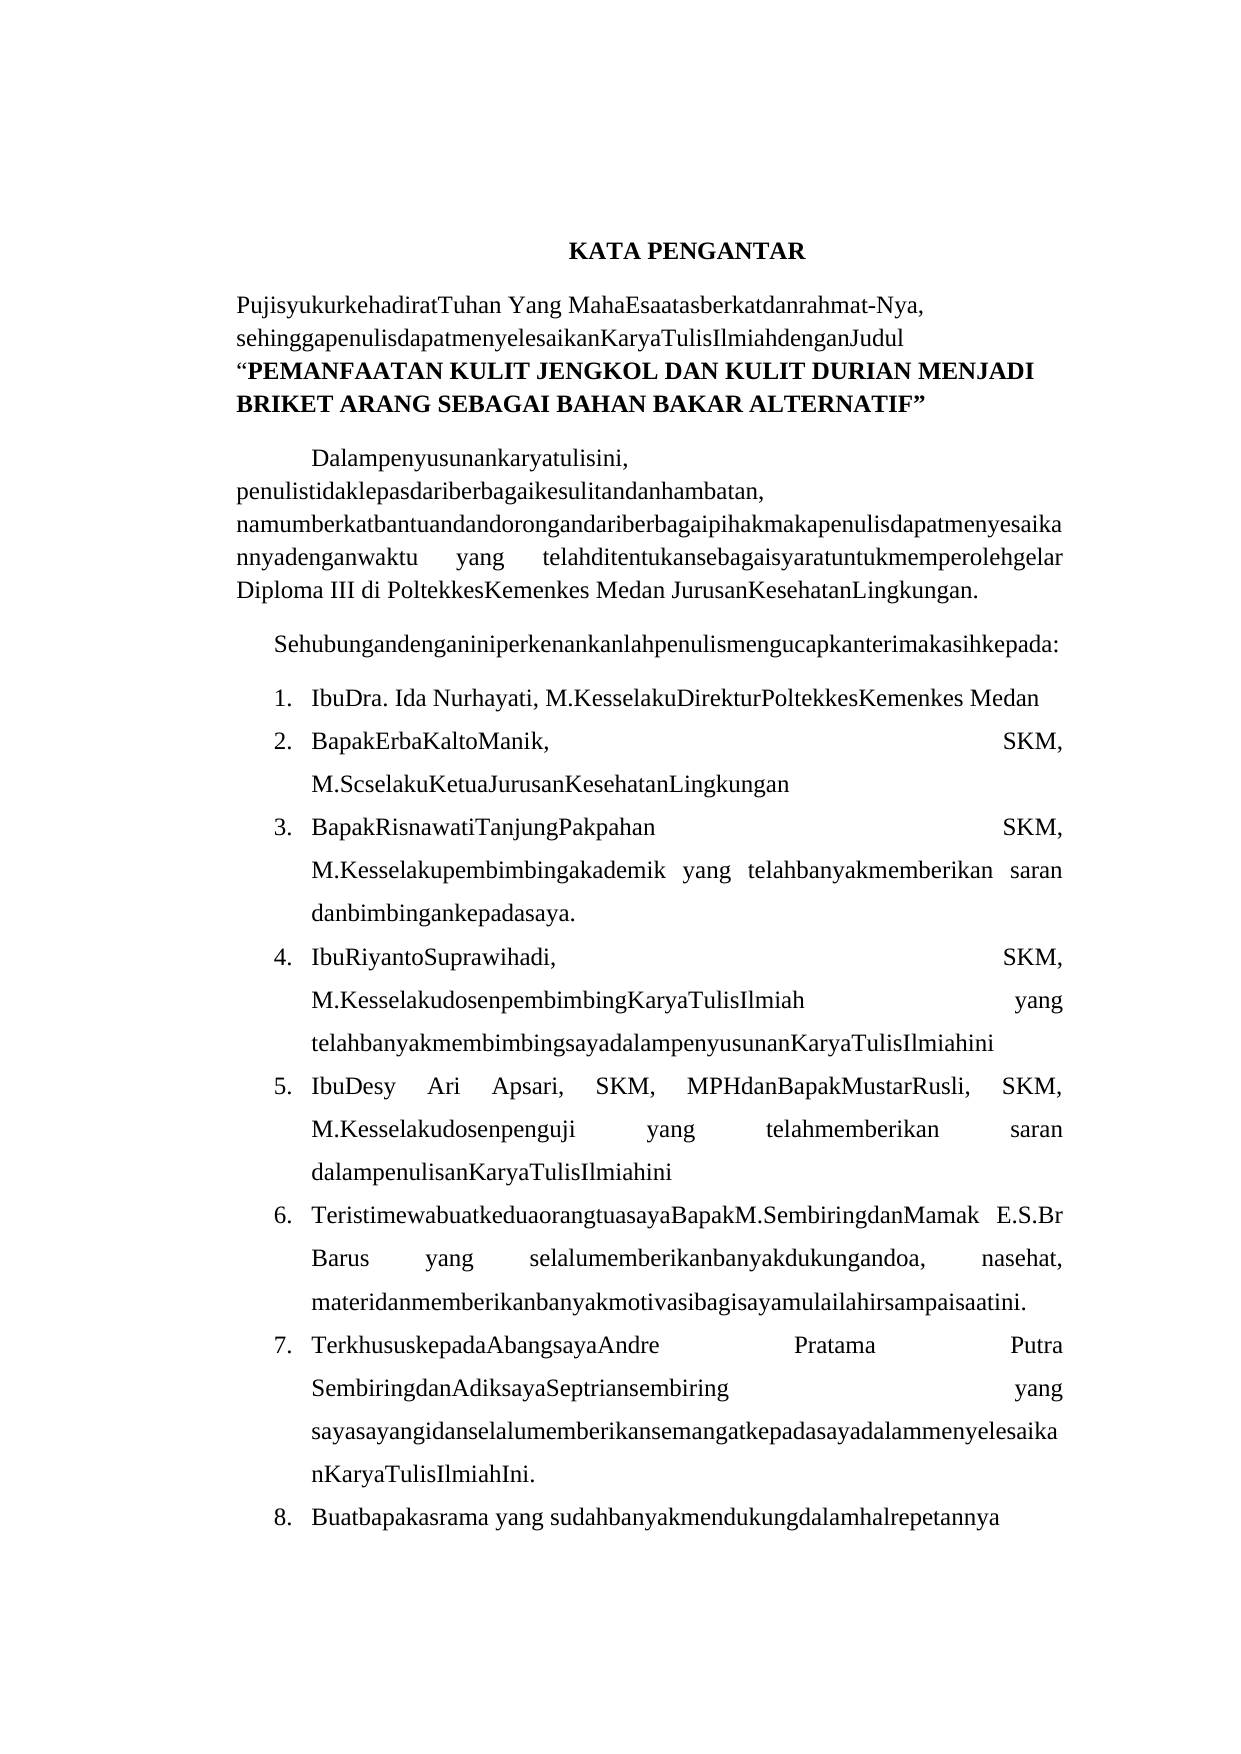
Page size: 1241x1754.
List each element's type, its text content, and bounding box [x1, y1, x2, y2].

text KATA PENGANTAR [311, 236, 1063, 265]
list IbuDra. Ida Nurhayati, M.KesselakuDirekturPoltekkesKemenkes Medan [274, 683, 1063, 712]
text Sehubungandenganiniperkenankanlahpenulismengucapkanterimakasihkepada: [236, 629, 1063, 658]
list BapakRisnawatiTanjungPakpahan SKM, M.Kesselakupembimbingakademik yang telahbanyakmemberikan saran danbimbingankepadasaya. [274, 812, 1063, 927]
list IbuDesy Ari Apsari, SKM, MPHdanBapakMustarRusli, SKM, M.Kesselakudosenpenguji yang telahmemberikan saran dalampenulisanKaryaTulisIlmiahini [274, 1071, 1063, 1186]
list IbuRiyantoSuprawihadi, SKM, M.KesselakudosenpembimbingKaryaTulisIlmiah yang telahbanyakmembimbingsayadalampenyusunanKaryaTulisIlmiahini [274, 942, 1063, 1057]
list BapakErbaKaltoManik, SKM, M.ScselakuKetuaJurusanKesehatanLingkungan [274, 726, 1063, 798]
text Dalampenyusunankaryatulisini, penulistidaklepasdariberbagaikesulitandanhambatan, namumberkatbantuandandorongandariberbagaipihakmakapenulisdapatmenyesaikannyadenganwaktu yang telahditentukansebagaisyaratuntukmemperolehgelar Diploma III di PoltekkesKemenkes Medan JurusanKesehatanLingkungan. [236, 443, 1063, 604]
text PujisyukurkehadiratTuhan Yang MahaEsaatasberkatdanrahmat-Nya, sehinggapenulisdapatmenyelesaikanKaryaTulisIlmiahdenganJudul “PEMANFAATAN KULIT JENGKOL DAN KULIT DURIAN MENJADI BRIKET ARANG SEBAGAI BAHAN BAKAR ALTERNATIF” [236, 290, 1063, 418]
list TerkhususkepadaAbangsayaAndre Pratama Putra SembiringdanAdiksayaSeptriansembiring yang sayasayangidanselalumemberikansemangatkepadasayadalammenyelesaikanKaryaTulisIlmiahIni. [274, 1330, 1063, 1488]
list TeristimewabuatkeduaorangtuasayaBapakM.SembiringdanMamak E.S.Br Barus yang selalumemberikanbanyakdukungandoa, nasehat, materidanmemberikanbanyakmotivasibagisayamulailahirsampaisaatini. [274, 1200, 1063, 1315]
list Buatbapakasrama yang sudahbanyakmendukungdalamhalrepetannya [274, 1502, 1063, 1531]
